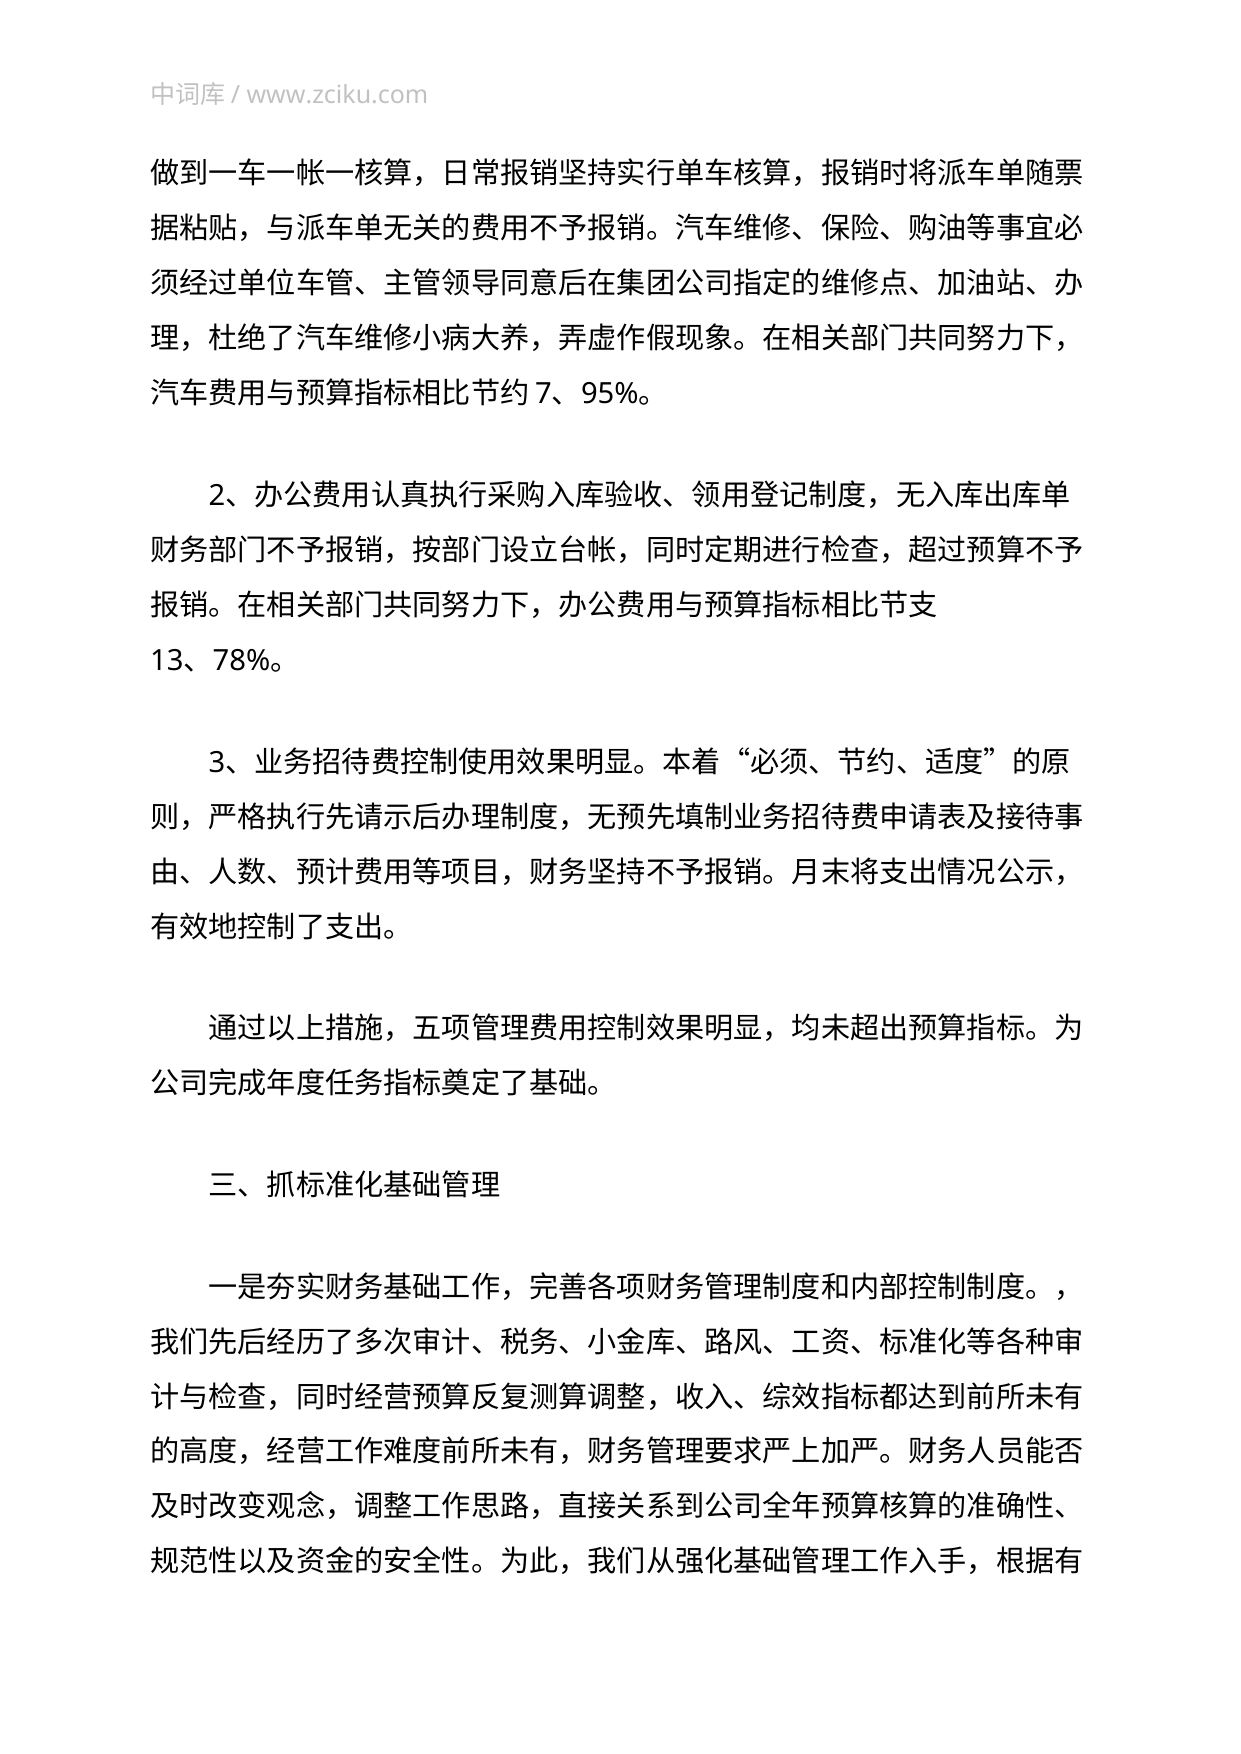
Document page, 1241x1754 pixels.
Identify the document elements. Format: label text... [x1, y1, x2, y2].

text 三、抓标准化基础管理 [150, 1162, 1090, 1204]
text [150, 150, 1090, 412]
text 通过以上措施，五项管理费用控制效果明显，均未超出预算指标。为公司完成年度任务指标奠定了基础。 [150, 1005, 1090, 1102]
text 3、业务招待费控制使用效果明显。本着“必须、节约、适度”的原则，严格执行先请示后办理制度，无预先填制业务招待费申请表及接待事由、人数、预计费用等项目，财务坚持不予报销。月末将支出情况公示，有效地控制了支出。 [150, 738, 1090, 945]
text 2、办公费用认真执行采购入库验收、领用登记制度，无入库出库单财务部门不予报销，按部门设立台帐，同时定期进行检查，超过预算不予报销。在相关部门共同努力下，办公费用与预算指标相比节支13、78%。 [150, 472, 1090, 679]
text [150, 1263, 1090, 1580]
